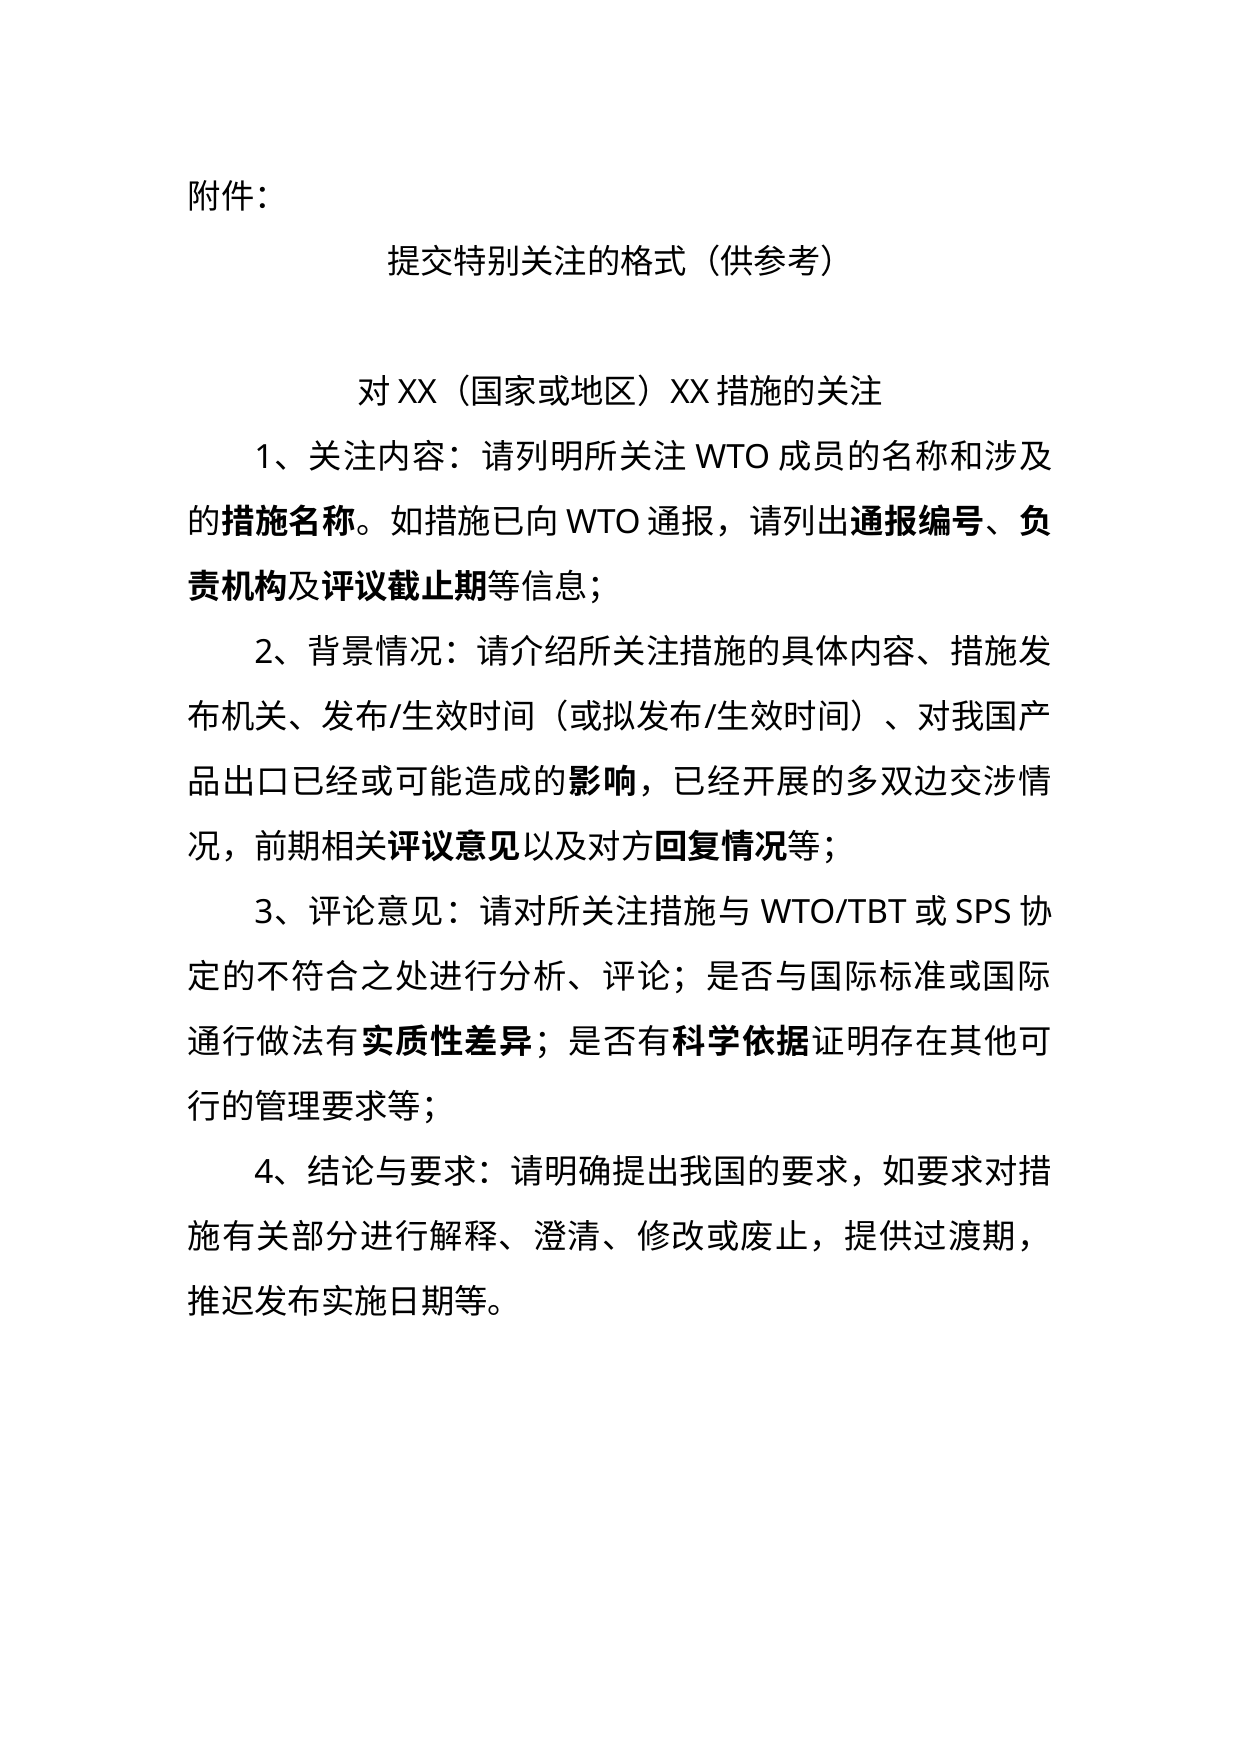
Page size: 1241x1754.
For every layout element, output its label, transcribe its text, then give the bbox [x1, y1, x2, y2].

text 提交特别关注的格式（供参考） [187, 227, 1053, 292]
text 1、关注内容：请列明所关注WTO成员的名称和涉及的措施名称。如措施已向WTO通报，请列出通报编号、负责机构及评议截止期等信息； [187, 422, 1053, 617]
text 附件： [187, 162, 1053, 227]
text 3、评论意见：请对所关注措施与WTO/TBT或SPS协定的不符合之处进行分析、评论；是否与国际标准或国际通行做法有实质性差异；是否有科学依据证明存在其他可行的管理要求等； [187, 877, 1053, 1137]
text 2、背景情况：请介绍所关注措施的具体内容、措施发布机关、发布/生效时间（或拟发布/生效时间）、对我国产品出口已经或可能造成的影响，已经开展的多双边交涉情况，前期相关评议意见以及对方回复情况等； [187, 617, 1053, 877]
text 4、结论与要求：请明确提出我国的要求，如要求对措施有关部分进行解释、澄清、修改或废止，提供过渡期，推迟发布实施日期等。 [187, 1137, 1053, 1332]
text 对XX（国家或地区）XX措施的关注 [187, 357, 1053, 422]
